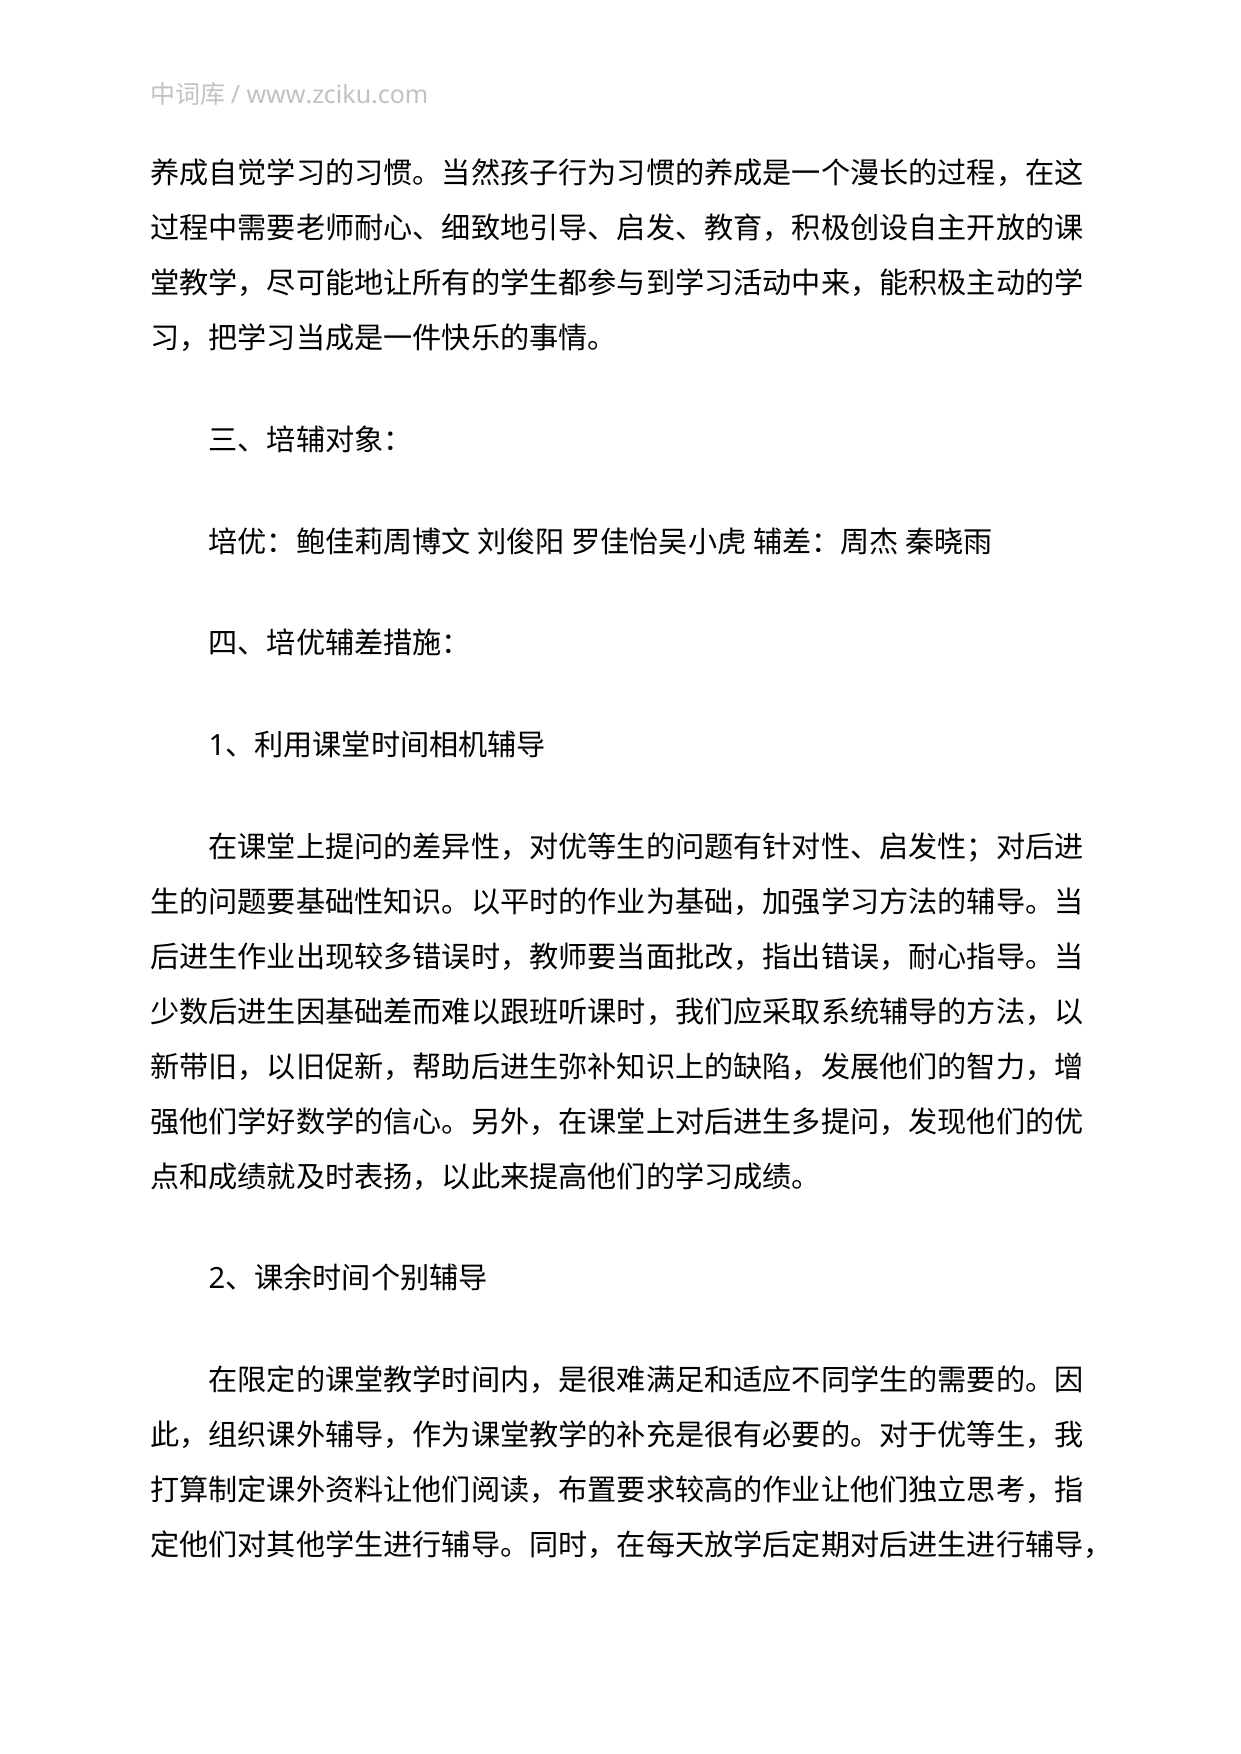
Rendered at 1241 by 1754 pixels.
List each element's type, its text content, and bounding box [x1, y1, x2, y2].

text 2、课余时间个别辅导 [150, 1255, 1090, 1297]
text 培优：鲍佳莉周博文 刘俊阳 罗佳怡吴小虎 辅差：周杰 秦晓雨 [150, 518, 1090, 561]
text 在课堂上提问的差异性，对优等生的问题有针对性、启发性；对后进生的问题要基础性知识。以平时的作业为基础，加强学习方法的辅导。当后进生作业出现较多错误时，教师要当面批改，指出错误，耐心指导。当少数后进生因基础差而难以跟班听课时，我们应采取系统辅导的方法，以新带旧，以旧促新，帮助后进生弥补知识上的缺陷，发展他们的智力，增强他们学好数学的信心。另外，在课堂上对后进生多提问，发现他们的优点和成绩就及时表扬，以此来提高他们的学习成绩。 [150, 824, 1090, 1195]
text 三、培辅对象： [150, 416, 1090, 459]
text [150, 1357, 1090, 1564]
text 四、培优辅差措施： [150, 620, 1090, 662]
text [150, 150, 1090, 357]
text 1、利用课堂时间相机辅导 [150, 722, 1090, 764]
